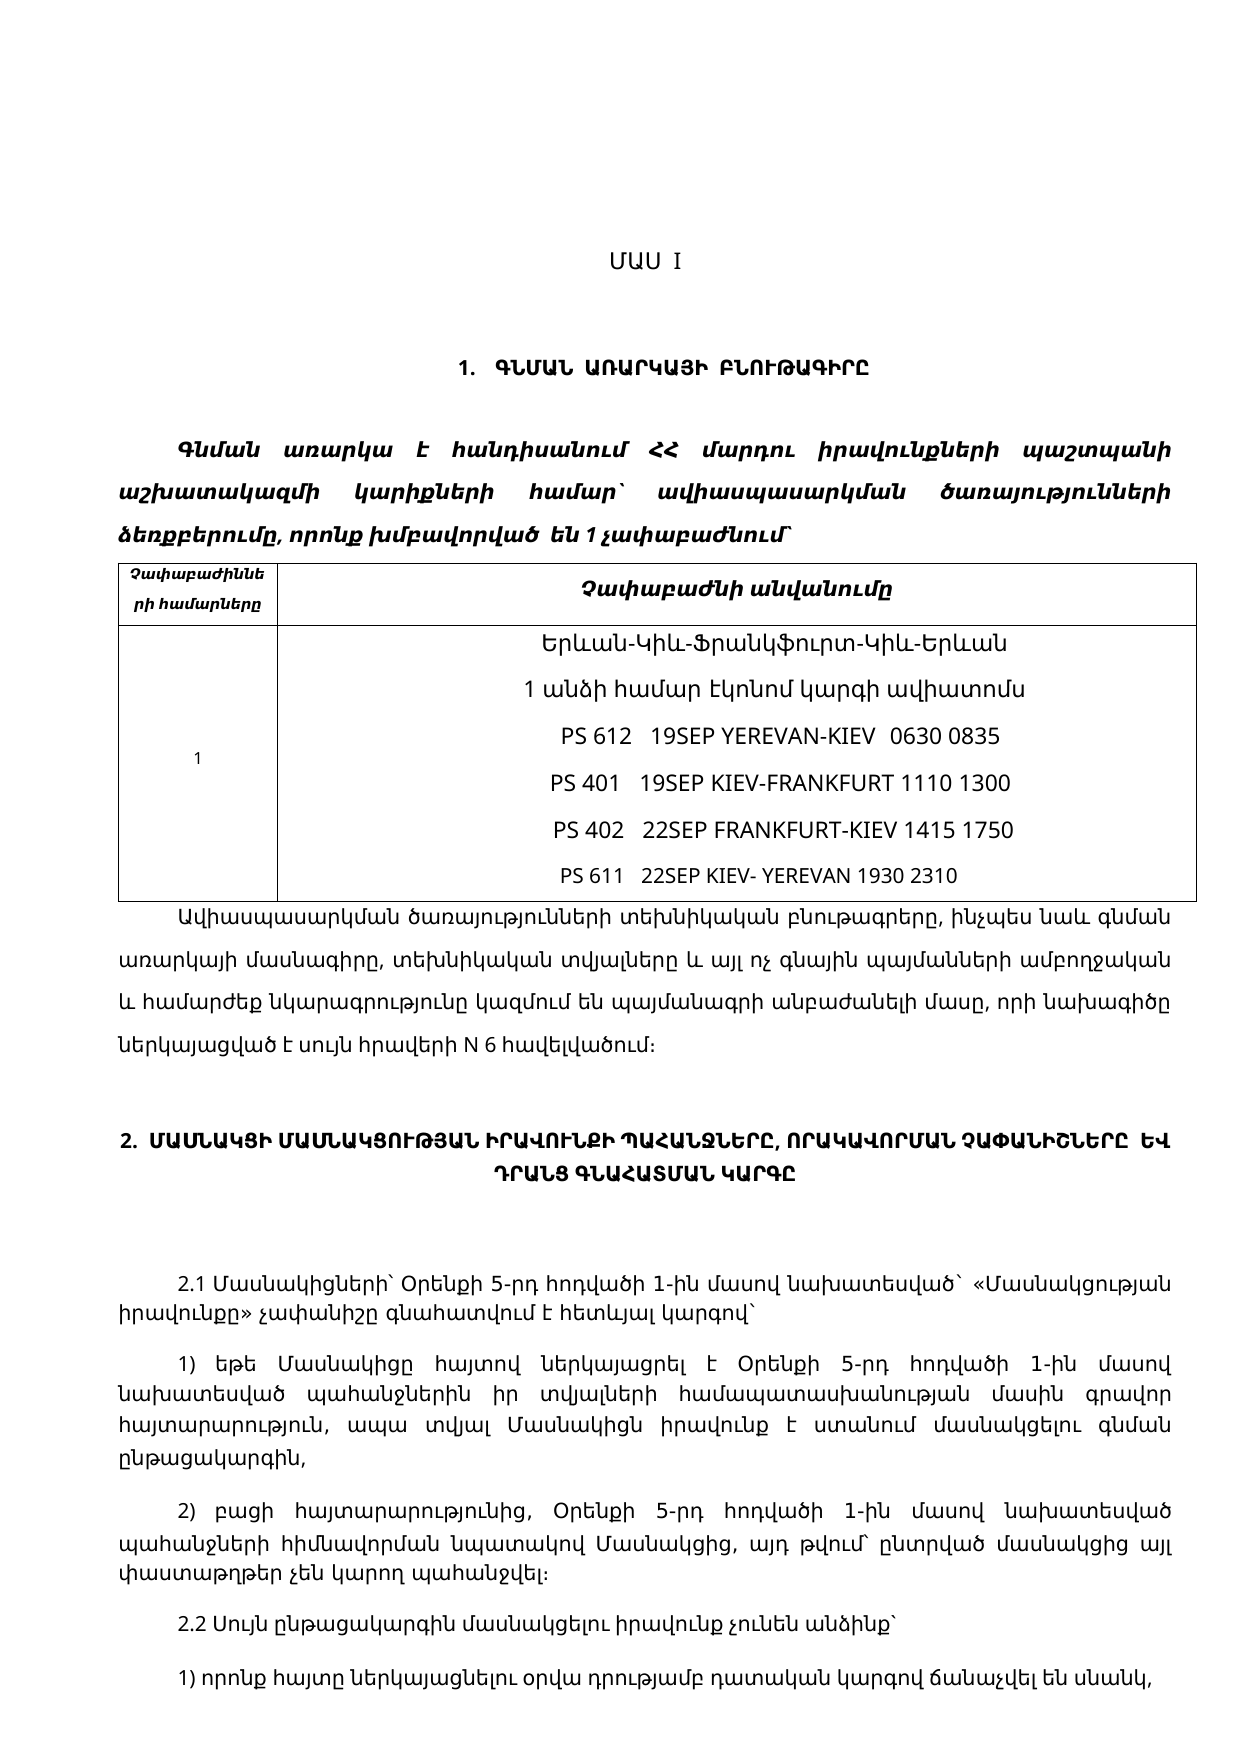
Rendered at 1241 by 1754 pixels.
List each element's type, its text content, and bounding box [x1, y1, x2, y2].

table_cell 1 [119, 626, 277, 901]
text 1) որոնք հայտը ներկայացնելու օրվա դրությամբ դատական կարգով ճանաչվել են սնանկ, [118, 1663, 1172, 1691]
table_cell Երևան-Կիև-Ֆրանկֆուրտ-Կիև-Երևան 1 անձի համար էկոնոմ կարգի ավիատոմս PS 612 19SEP YEREVAN-KIEV 0630 0835 PS 401 19SEP KIEV-FRANKFURT 1110 1300 PS 402 22SEP FRANKFURT-KIEV 1415 1750 PS 611 22SEP KIEV- YEREVAN 1930 2310 [278, 626, 1196, 901]
text 2. ՄԱՍՆԱԿՑԻ ՄԱՍՆԱԿՑՈՒԹՅԱՆ ԻՐԱՎՈՒՆՔԻ ՊԱՀԱՆՋՆԵՐԸ, ՈՐԱԿԱՎՈՐՄԱՆ ՉԱՓԱՆԻՇՆԵՐԸ ԵՎ ԴՐԱՆՑ ԳՆԱՀԱՏՄԱՆ ԿԱՐԳԸ [118, 1126, 1172, 1187]
table_header Չափաբաժնի անվանումը [278, 564, 1196, 625]
text 2.2 Սույն ընթացակարգին մասնակցելու իրավունք չունեն անձինք` [118, 1609, 1172, 1638]
list ԳՆՄԱՆ ԱՌԱՐԿԱՅԻ ԲՆՈՒԹԱԳԻՐԸ [156, 353, 1172, 381]
text 2.1 Մասնակիցների՝ Օրենքի 5-րդ հոդվածի 1-ին մասով նախատեսված` «Մասնակցության իրավունքը» չափանիշը գնահատվում է հետևյալ կարգով` [118, 1269, 1172, 1325]
text 1) եթե Մասնակիցը հայտով ներկայացրել է Օրենքի 5-րդ հոդվածի 1-ին մասով նախատեսված պահանջներին իր տվյալների համապատասխանության մասին գրավոր հայտարարություն, ապա տվյալ Մասնակիցն իրավունք է ստանում մասնակցելու գնման ընթացակարգին, [118, 1349, 1172, 1471]
subtitle Գնման առարկա է հանդիսանում ՀՀ մարդու իրավունքների պաշտպանի աշխատակազմի կարիքների համար` ավիասպասարկման ծառայությունների ձեռքբերումը, որոնք խմբավորված են 1 չափաբաժնում` [118, 435, 1172, 548]
table_header Չափաբաժինների համարները [119, 564, 277, 625]
text 2) բացի հայտարարությունից, Օրենքի 5-րդ հոդվածի 1-ին մասով նախատեսված պահանջների հիմնավորման նպատակով Մասնակցից, այդ թվում՝ ընտրված մասնակցից այլ փաստաթղթեր չեն կարող պահանջվել։ [118, 1496, 1172, 1585]
text Ավիասպասարկման ծառայությունների տեխնիկական բնութագրերը, ինչպես նաև գնման առարկայի մասնագիրը, տեխնիկական տվյալները և այլ ոչ գնային պայմանների ամբողջական և համարժեք նկարագրությունը կազմում են պայմանագրի անբաժանելի մասը, որի նախագիծը ներկայացված է սույն հրավերի N 6 հավելվածում։ [118, 902, 1172, 1058]
text ՄԱՍ I [118, 245, 1172, 276]
